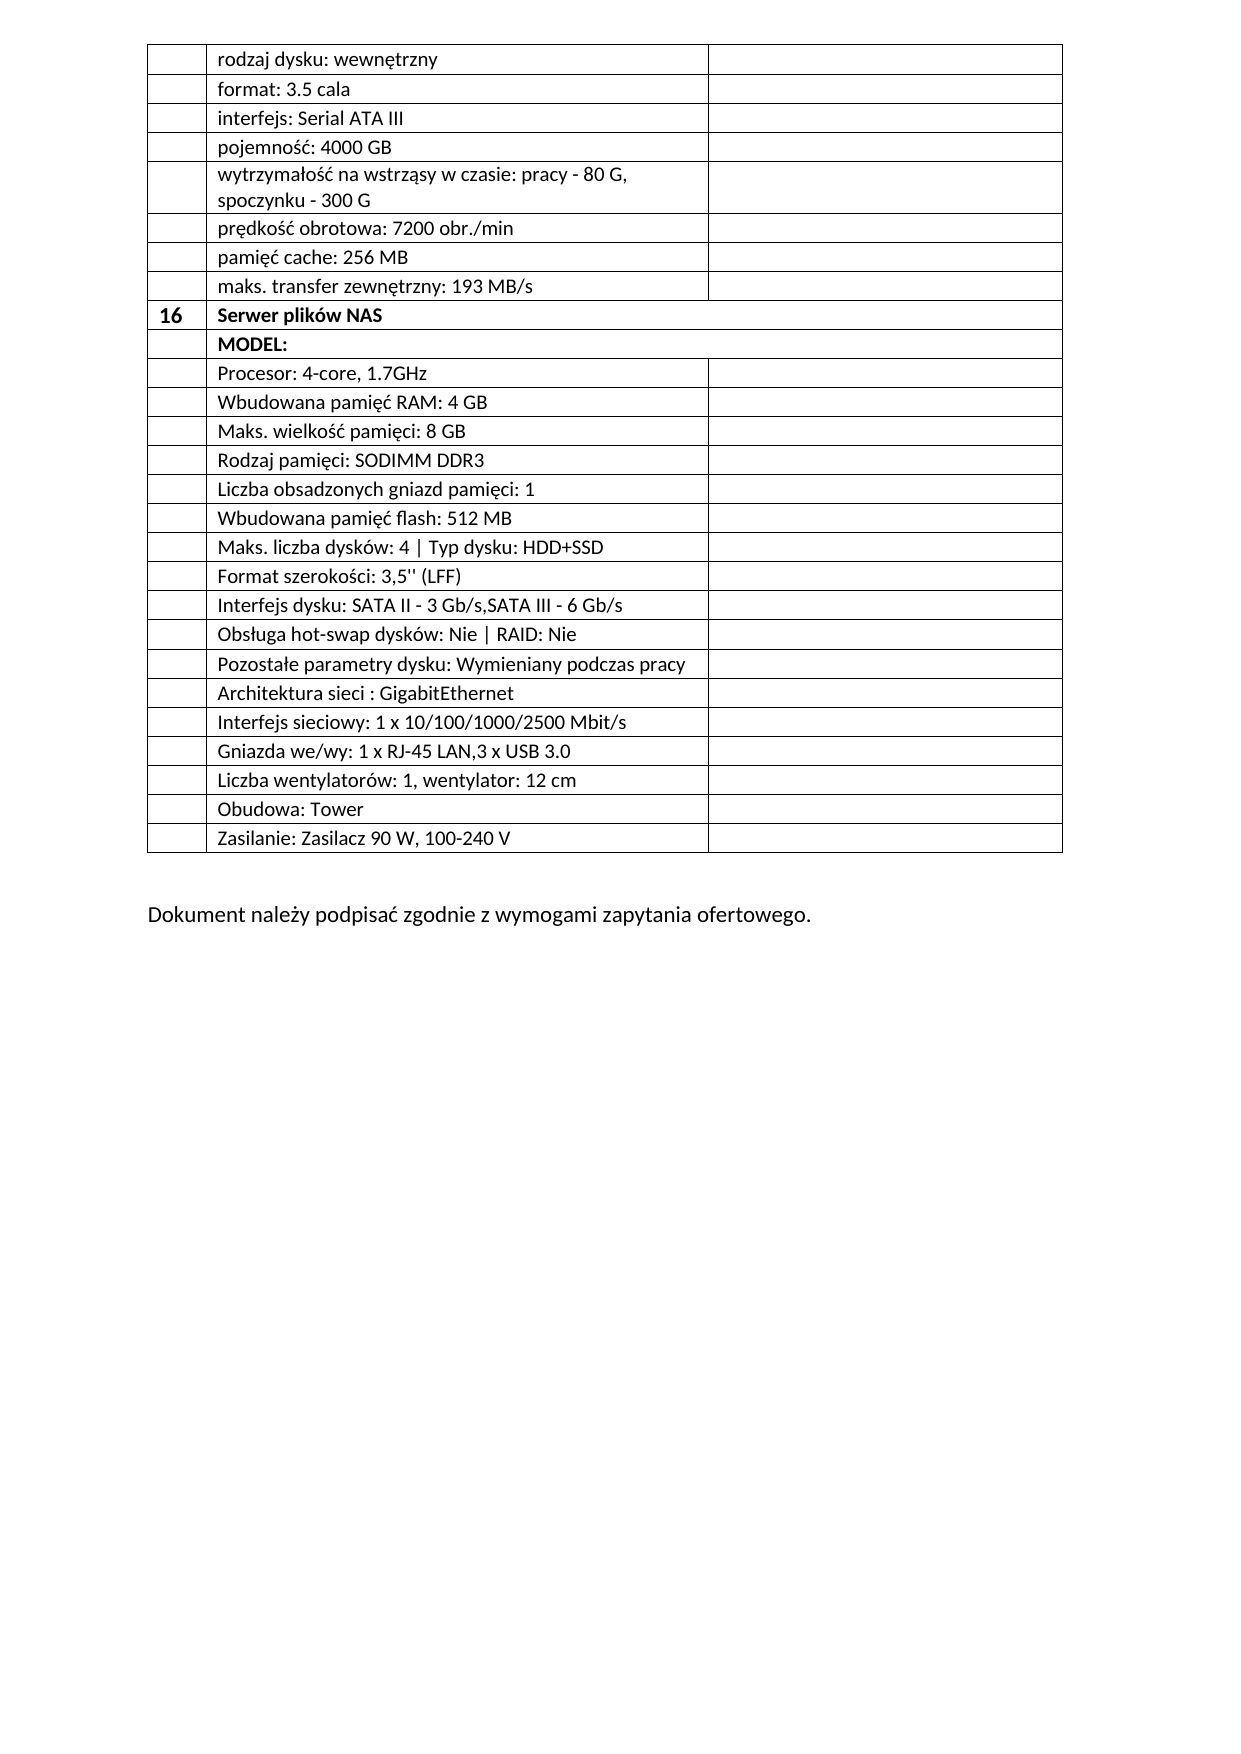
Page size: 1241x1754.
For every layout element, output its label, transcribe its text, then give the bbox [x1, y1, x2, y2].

table_cell Zasilanie: Zasilacz 90 W, 100-240 V [207, 824, 708, 852]
table_cell [148, 533, 206, 561]
table_cell Rodzaj pamięci: SODIMM DDR3 [207, 446, 708, 474]
table_cell [148, 243, 206, 271]
table_cell [148, 417, 206, 445]
table_cell [148, 795, 206, 823]
table_cell Format szerokości: 3,5'' (LFF) [207, 562, 708, 590]
table_cell Obsługa hot-swap dysków: Nie | RAID: Nie [207, 620, 708, 648]
table_cell [709, 795, 1062, 823]
table_cell [148, 45, 206, 73]
table_cell [148, 446, 206, 474]
table_cell [709, 620, 1062, 648]
table_cell prędkość obrotowa: 7200 obr./min [207, 214, 708, 242]
table_cell [709, 214, 1062, 242]
table_cell [709, 475, 1062, 503]
table_cell wytrzymałość na wstrząsy w czasie: pracy - 80 G, spoczynku - 300 G [207, 162, 708, 212]
table_cell [709, 824, 1062, 852]
table_cell [709, 679, 1062, 707]
table_cell Obudowa: Tower [207, 795, 708, 823]
table_cell [148, 272, 206, 300]
table_cell [709, 417, 1062, 445]
table_cell [709, 243, 1062, 271]
table_cell Maks. wielkość pamięci: 8 GB [207, 417, 708, 445]
table_cell 16 [148, 301, 206, 329]
table_cell interfejs: Serial ATA III [207, 104, 708, 132]
table_cell Interfejs sieciowy: 1 x 10/100/1000/2500 Mbit/s [207, 708, 708, 736]
table_cell Interfejs dysku: SATA II - 3 Gb/s,SATA III - 6 Gb/s [207, 591, 708, 619]
table_cell Wbudowana pamięć RAM: 4 GB [207, 388, 708, 416]
table_cell pamięć cache: 256 MB [207, 243, 708, 271]
table_cell pojemność: 4000 GB [207, 133, 708, 161]
table_cell [148, 562, 206, 590]
table_cell [148, 359, 206, 387]
table_cell [709, 650, 1062, 677]
table_cell [709, 504, 1062, 532]
table_cell Maks. liczba dysków: 4 | Typ dysku: HDD+SSD [207, 533, 708, 561]
table_cell format: 3.5 cala [207, 75, 708, 102]
table_cell [709, 388, 1062, 416]
text Dokument należy podpisać zgodnie z wymogami zapytania ofertowego. [148, 900, 1093, 928]
table_cell Wbudowana pamięć flash: 512 MB [207, 504, 708, 532]
table_cell [148, 75, 206, 102]
table_cell [148, 475, 206, 503]
table_cell MODEL: [207, 330, 1062, 358]
table_cell [148, 504, 206, 532]
table_cell Pozostałe parametry dysku: Wymieniany podczas pracy [207, 650, 708, 677]
table_cell [709, 133, 1062, 161]
table_cell [709, 272, 1062, 300]
table_cell Gniazda we/wy: 1 x RJ-45 LAN,3 x USB 3.0 [207, 737, 708, 765]
table_cell [148, 330, 206, 358]
table_cell [709, 446, 1062, 474]
table_cell [709, 591, 1062, 619]
table_cell Architektura sieci : GigabitEthernet [207, 679, 708, 707]
table_cell [709, 562, 1062, 590]
table_cell [709, 75, 1062, 102]
table_cell [709, 359, 1062, 387]
table_cell Serwer plików NAS [207, 301, 1062, 329]
table_cell [709, 104, 1062, 132]
table_cell [148, 133, 206, 161]
table_cell [148, 214, 206, 242]
table_cell [148, 737, 206, 765]
table_cell [709, 162, 1062, 212]
table_cell [148, 591, 206, 619]
table_cell [709, 766, 1062, 794]
table_cell [148, 679, 206, 707]
table_cell maks. transfer zewnętrzny: 193 MB/s [207, 272, 708, 300]
table_cell rodzaj dysku: wewnętrzny [207, 45, 708, 73]
table_cell [148, 104, 206, 132]
table_cell [148, 162, 206, 212]
table_cell [148, 708, 206, 736]
table_cell [709, 708, 1062, 736]
table_cell [148, 388, 206, 416]
table_cell Liczba wentylatorów: 1, wentylator: 12 cm [207, 766, 708, 794]
table_cell [709, 45, 1062, 73]
table_cell [148, 650, 206, 677]
table_cell [148, 766, 206, 794]
table_cell [148, 620, 206, 648]
table_cell Liczba obsadzonych gniazd pamięci: 1 [207, 475, 708, 503]
table_cell Procesor: 4-core, 1.7GHz [207, 359, 708, 387]
table_cell [148, 824, 206, 852]
table_cell [709, 533, 1062, 561]
table_cell [709, 737, 1062, 765]
